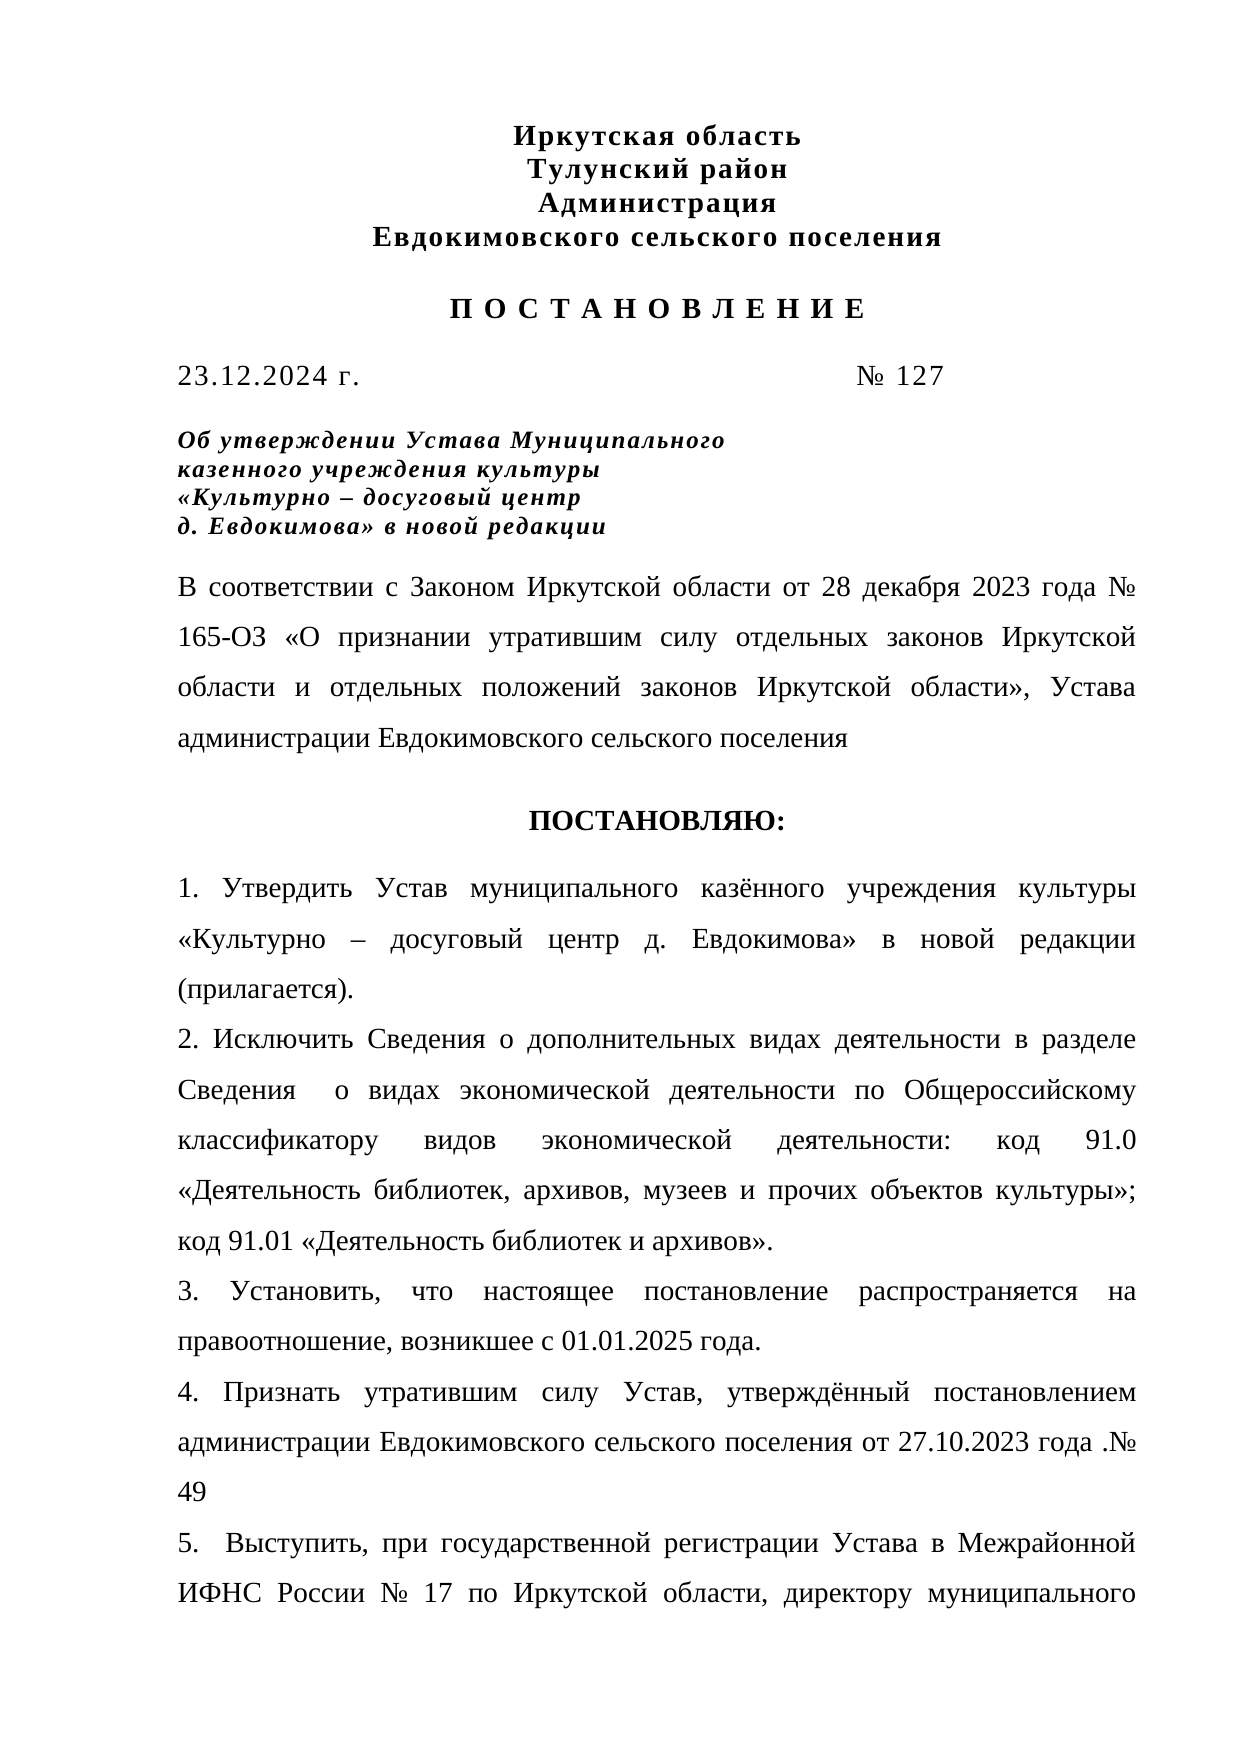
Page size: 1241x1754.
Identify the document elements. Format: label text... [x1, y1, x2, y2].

text Об утверждении Устава Муниципального [177, 425, 1137, 454]
text Тулунский район [177, 152, 1137, 185]
text П О С Т А Н О В Л Е Н И Е [177, 291, 1137, 324]
text Администрация [177, 185, 1137, 219]
text 4. Признать утратившим силу Устав, утверждённый постановлением администрации Евдокимовского сельского поселения от 27.10.2023 года .№ 49 [177, 1374, 1137, 1508]
text д. Евдокимова» в новой редакции [177, 511, 1137, 540]
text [177, 1525, 1137, 1608]
text В соответствии с Законом Иркутской области от 28 декабря 2023 года № 165-ОЗ «О признании утратившим силу отдельных законов Иркутской области и отдельных положений законов Иркутской области», Устава администрации Евдокимовского сельского поселения [177, 569, 1137, 753]
text «Культурно – досуговый центр [177, 482, 1137, 511]
text казенного учреждения культуры [177, 454, 1137, 482]
text 23.12.2024 г. № 127 [177, 358, 1137, 391]
text 2. Исключить Сведения о дополнительных видах деятельности в разделе Сведения о видах экономической деятельности по Общероссийскому классификатору видов экономической деятельности: код 91.0 «Деятельность библиотек, архивов, музеев и прочих объектов культуры»; код 91.01 «Деятельность библиотек и архивов». [177, 1022, 1137, 1256]
text Иркутская область [177, 118, 1137, 152]
text Евдокимовского сельского поселения [177, 219, 1137, 252]
text ПОСТАНОВЛЯЮ: [177, 803, 1137, 837]
text 3. Установить, что настоящее постановление распространяется на правоотношение, возникшее с 01.01.2025 года. [177, 1273, 1137, 1357]
text 1. Утвердить Устав муниципального казённого учреждения культуры «Культурно – досуговый центр д. Евдокимова» в новой редакции (прилагается). [177, 871, 1137, 1005]
